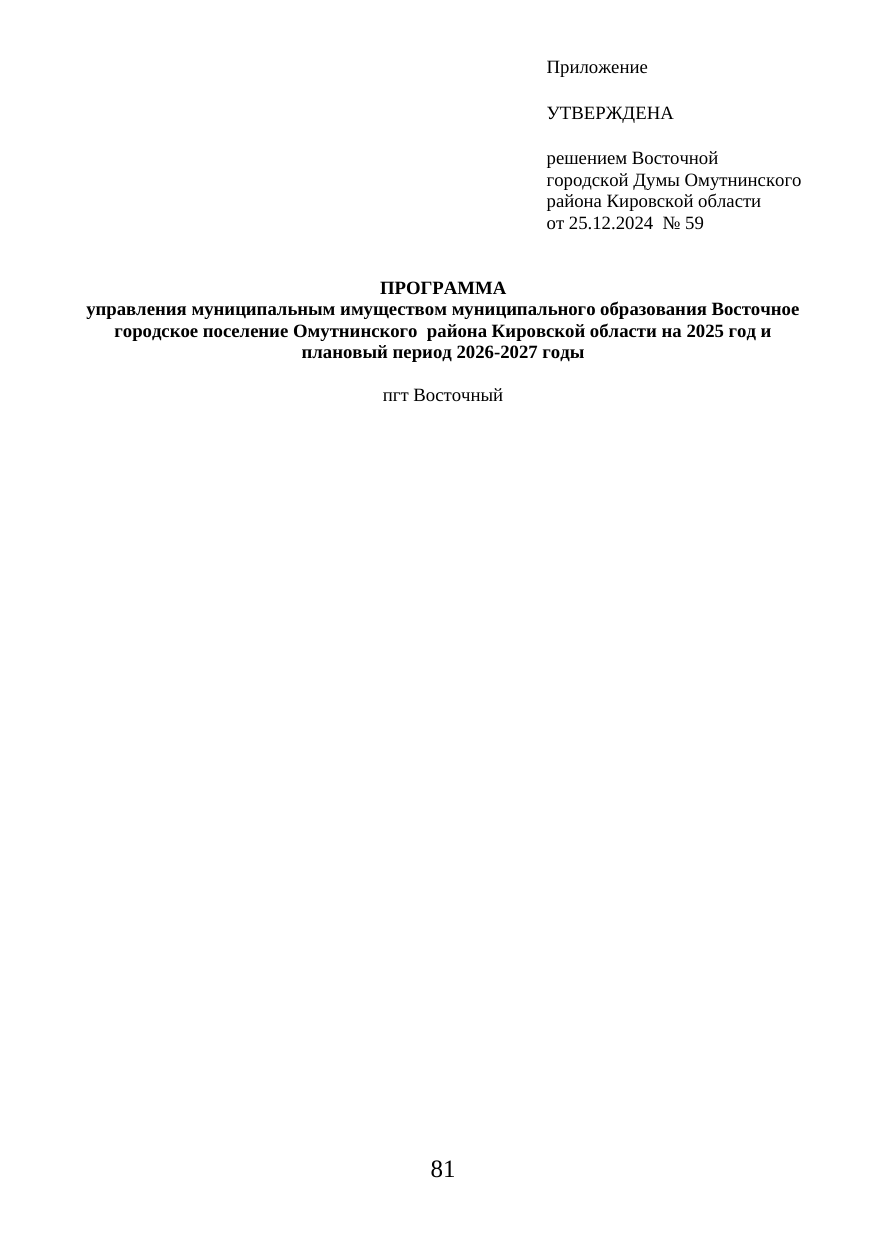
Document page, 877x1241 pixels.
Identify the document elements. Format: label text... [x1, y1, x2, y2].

text пгт ВосточныйПАСПОРТ [74, 384, 812, 406]
text решением Восточной [546, 123, 812, 169]
text Приложение [546, 56, 812, 78]
title ПРОГРАММА [74, 277, 812, 298]
text от 25.12.2024 № 59 [546, 212, 812, 233]
text УТВЕРЖДЕНА [546, 102, 812, 123]
title управления муниципальным имуществом муниципального образования Восточное городское поселение Омутнинского района Кировской области на 2025 год и плановый период 2026-2027 годы [74, 298, 812, 363]
text городской Думы Омутнинского района Кировской области [546, 169, 812, 212]
